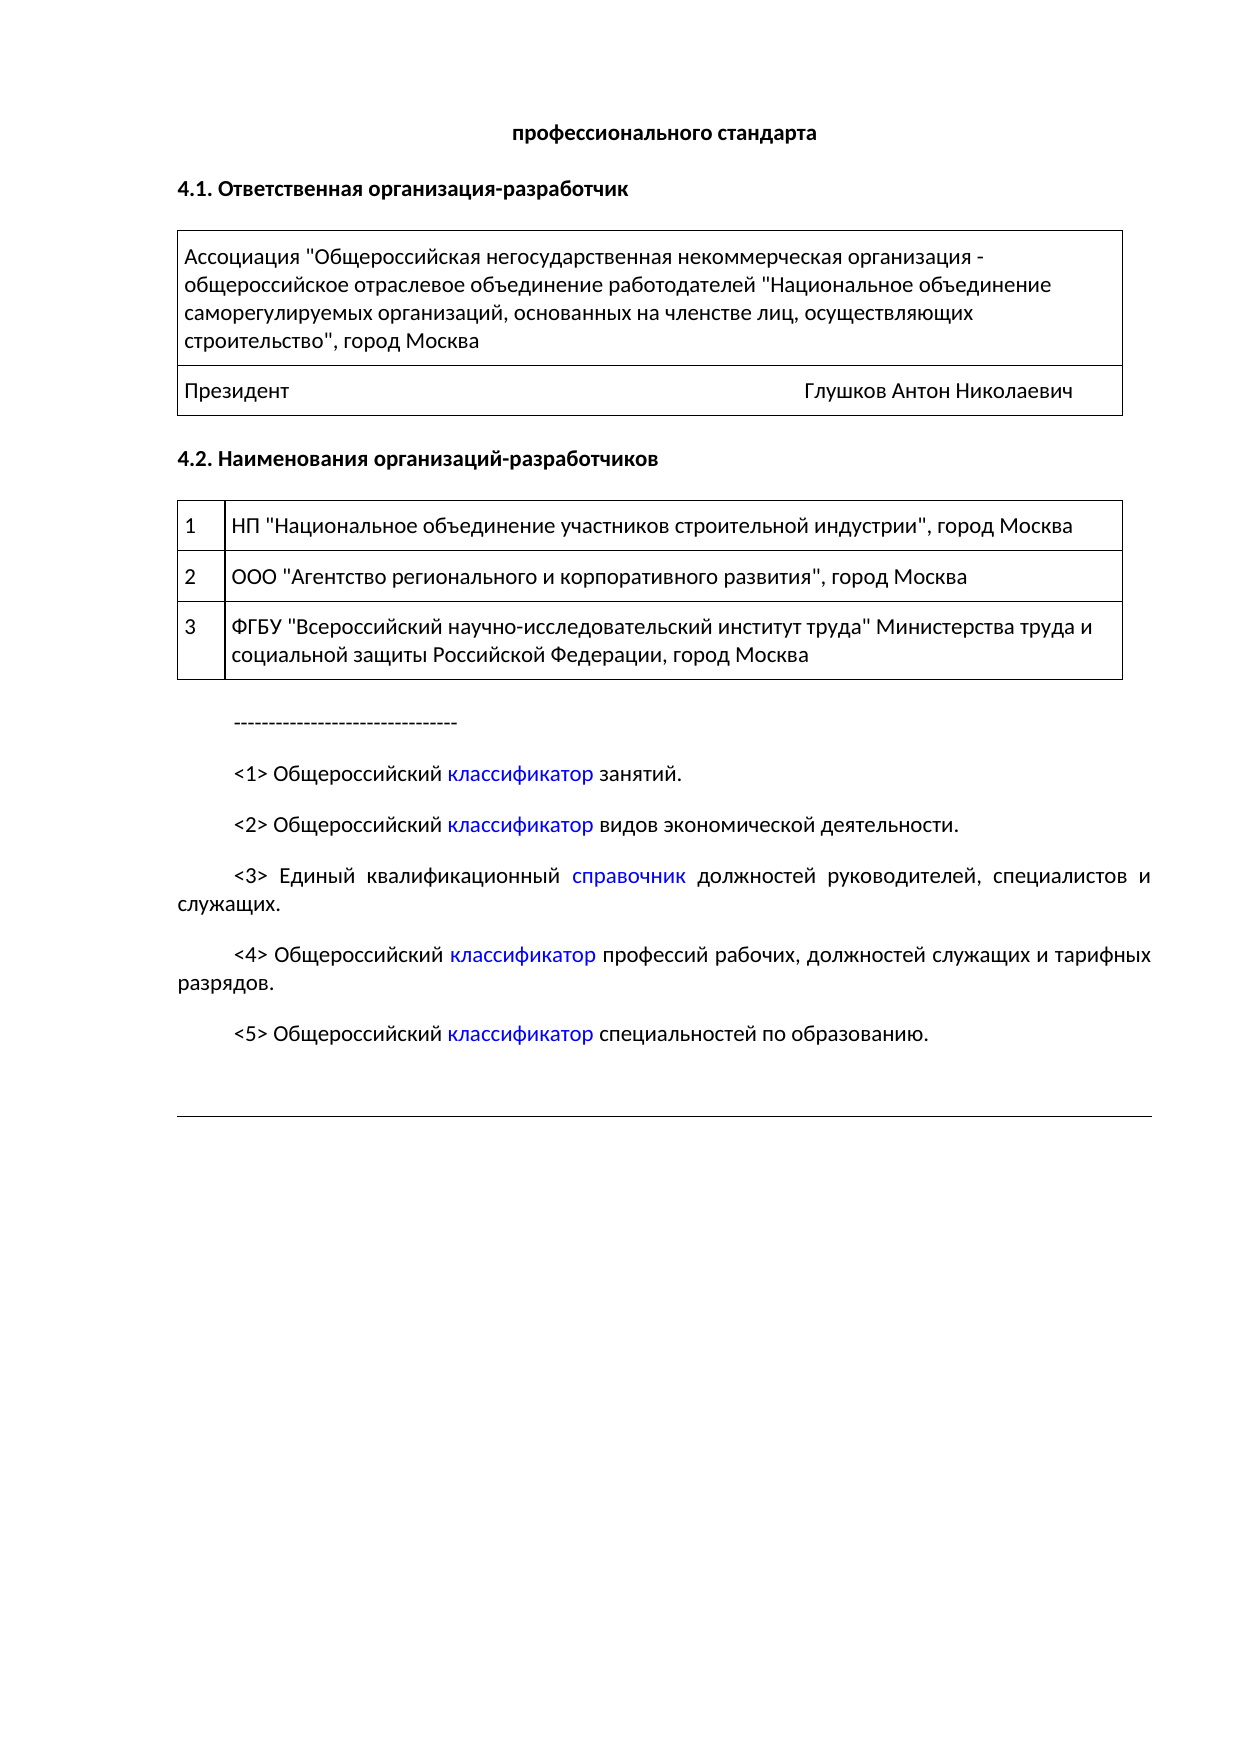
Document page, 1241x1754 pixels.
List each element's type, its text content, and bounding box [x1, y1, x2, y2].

table_cell Глушков Антон Николаевич [798, 366, 1122, 415]
table_cell ФГБУ "Всероссийский научно-исследовательский институт труда" Министерства труда и социальной защиты Российской Федерации, город Москва [226, 602, 1122, 679]
table_header 1 [178, 501, 224, 550]
title 4.2. Наименования организаций-разработчиков [177, 444, 1152, 472]
table_cell 3 [178, 602, 224, 679]
title профессионального стандарта [177, 118, 1152, 146]
text -------------------------------- [177, 708, 1152, 736]
text <3> Единый квалификационный справочник должностей руководителей, специалистов и служащих. [177, 861, 1152, 917]
table_cell ООО "Агентство регионального и корпоративного развития", город Москва [226, 551, 1122, 601]
text <1> Общероссийский классификатор занятий. [177, 759, 1152, 787]
title 4.1. Ответственная организация-разработчик [177, 174, 1152, 202]
table_header НП "Национальное объединение участников строительной индустрии", город Москва [226, 501, 1122, 550]
text <2> Общероссийский классификатор видов экономической деятельности. [177, 810, 1152, 838]
text <5> Общероссийский классификатор специальностей по образованию. [177, 1019, 1152, 1047]
table_header Ассоциация "Общероссийская негосударственная некоммерческая организация - общероссийское отраслевое объединение работодателей "Национальное объединение саморегулируемых организаций, основанных на членстве лиц, осуществляющих строительство", город Москва [178, 231, 1122, 364]
text <4> Общероссийский классификатор профессий рабочих, должностей служащих и тарифных разрядов. [177, 940, 1152, 996]
table_cell 2 [178, 551, 224, 601]
table_cell Президент [178, 366, 798, 415]
